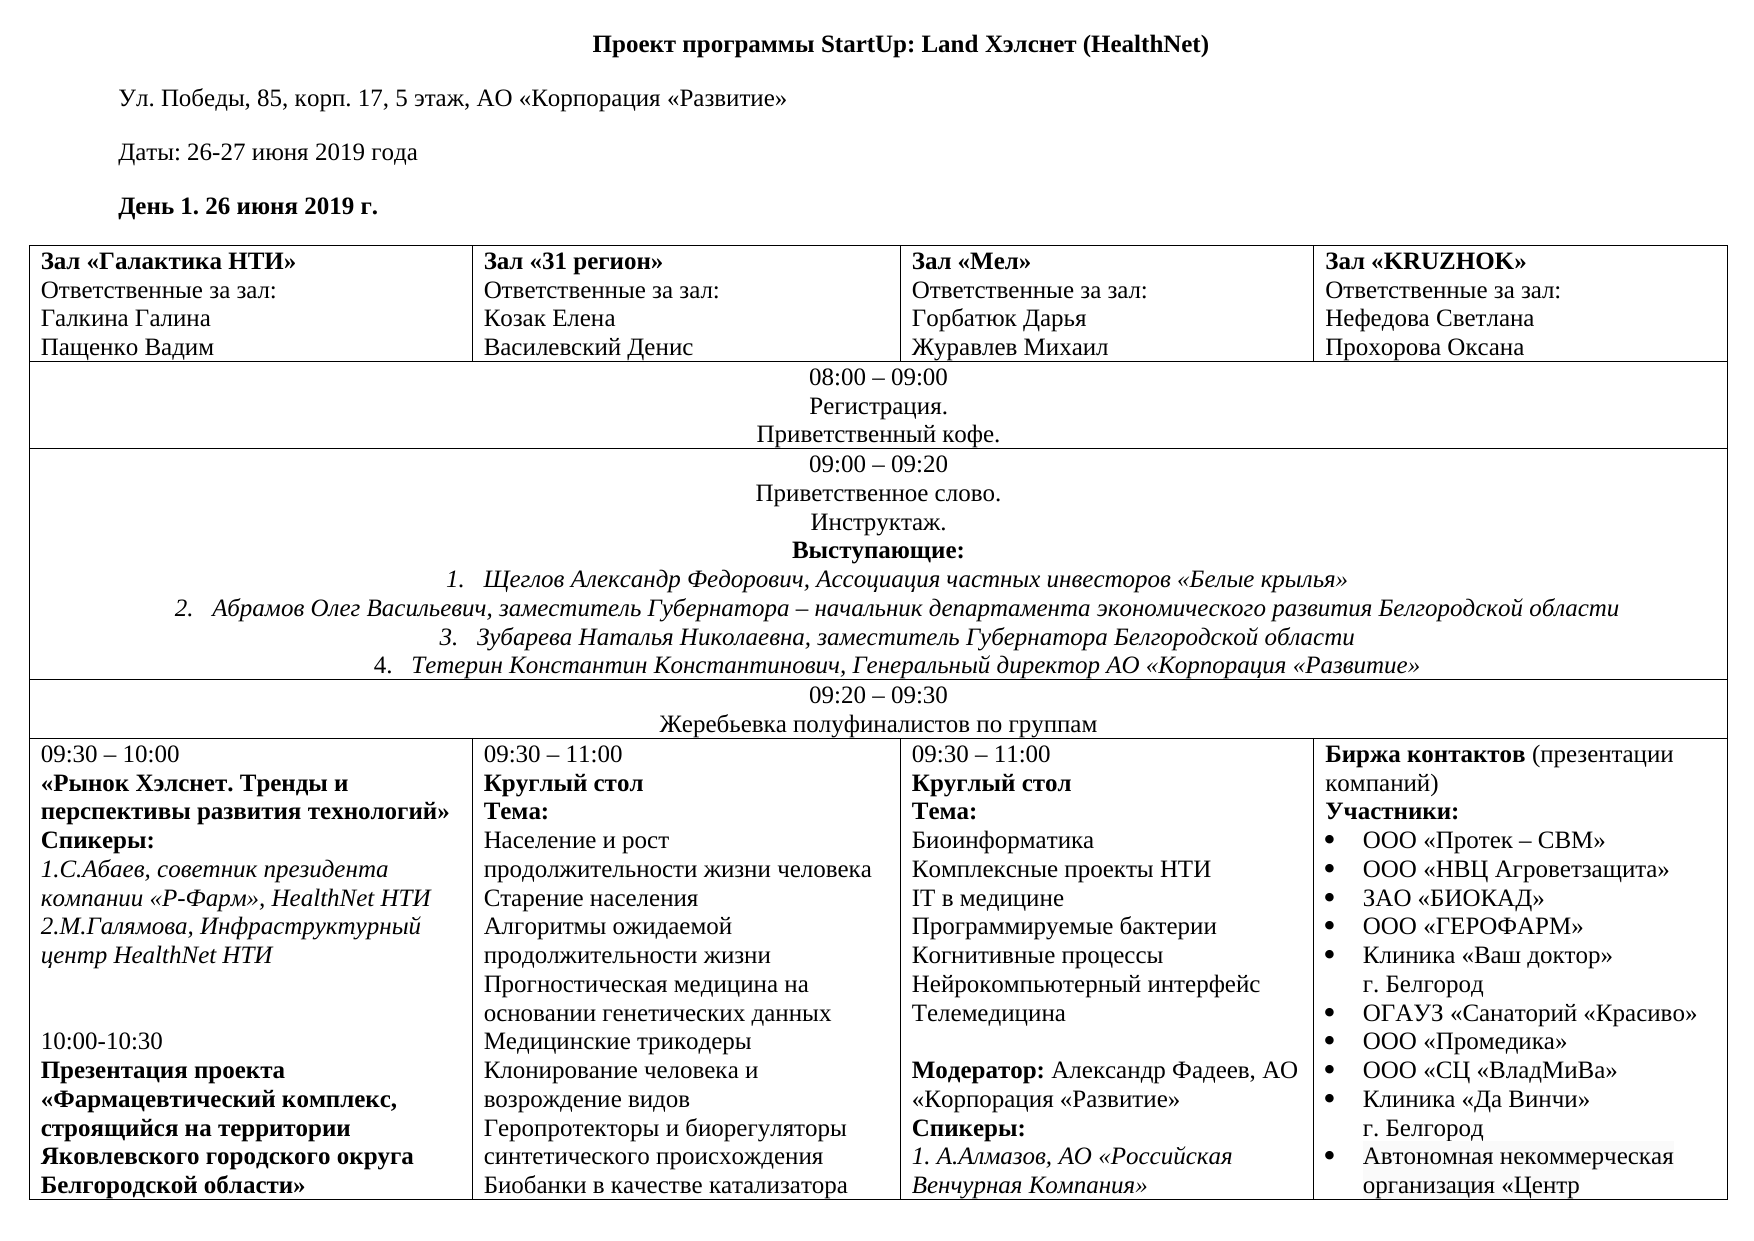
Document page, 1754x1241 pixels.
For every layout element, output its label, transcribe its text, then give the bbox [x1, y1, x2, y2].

table_header Зал «Мел» Ответственные за зал: Горбатюк Дарья Журавлев Михаил [901, 246, 1313, 361]
table_cell 09:00 – 09:20 Приветственное слово. Инструктаж. Выступающие: Щеглов Александр Федорович, Ассоциация частных инвесторов «Белые крылья» Абрамов Олег Васильевич, заместитель Губернатора – начальник департамента экономического развития Белгородской области Зубарева Наталья Николаевна, заместитель Губернатора Белгородской области Тетерин Константин Константинович, Генеральный директор АО «Корпорация «Развитие» [30, 449, 1727, 679]
table_cell 09:20 – 09:30 Жеребьевка полуфиналистов по группам [30, 680, 1727, 738]
text Даты: 26-27 июня 2019 года [118, 137, 1683, 166]
text День 1. 26 июня 2019 г. [118, 191, 1683, 220]
table_header Зал «KRUZHOK» Ответственные за зал: Нефедова Светлана Прохорова Оксана [1314, 246, 1727, 361]
text Ул. Победы, 85, корп. 17, 5 этаж, АО «Корпорация «Развитие» [118, 83, 1698, 112]
table_header Зал «31 регион» Ответственные за зал: Козак Елена Василевский Денис [473, 246, 900, 361]
table_cell 08:00 – 09:00 Регистрация. Приветственный кофе. [30, 362, 1727, 448]
table_header Зал «Галактика НТИ» Ответственные за зал: Галкина Галина Пащенко Вадим [30, 246, 472, 361]
text Проект программы StartUp: Land Хэлснет (HealthNet) [118, 29, 1683, 58]
